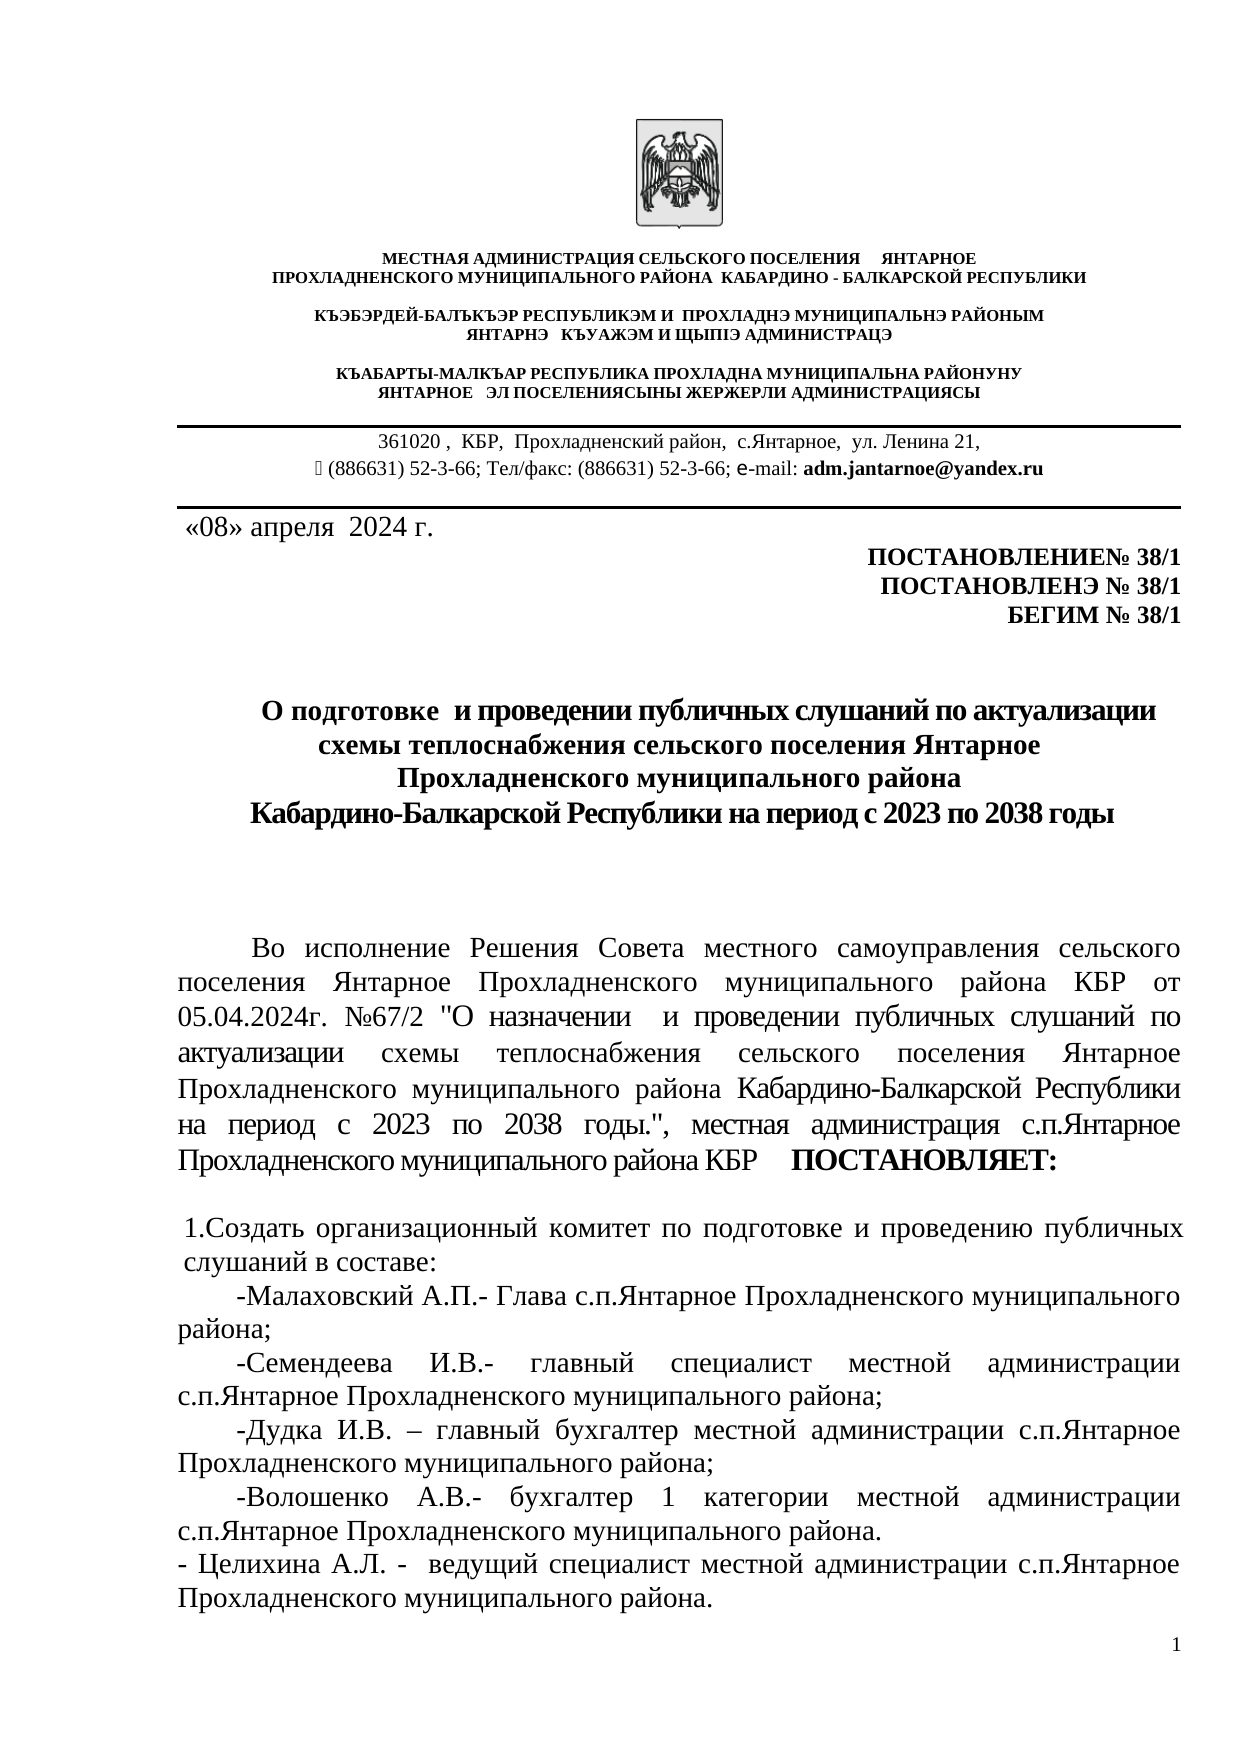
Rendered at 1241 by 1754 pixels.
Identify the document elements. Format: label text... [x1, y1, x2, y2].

text «08» апреля 2024 г. [177, 509, 1181, 542]
text ЯНТАРНОЕ ЭЛ ПОСЕЛЕНИЯСЫНЫ ЖЕРЖЕРЛИ АДМИНИСТРАЦИЯСЫ [177, 383, 1181, 402]
text 361020 , КБР, Прохладненский район, с.Янтарное, ул. Ленина 21, [177, 428, 1181, 453]
text ПОСТАНОВЛЕНЭ № 38/1 [177, 571, 1181, 600]
text КЪЭБЭРДЕЙ-БАЛЪКЪЭР РЕСПУБЛИКЭМ И ПРОХЛАДНЭ МУНИЦИПАЛЬНЭ РАЙОНЫМ [177, 306, 1181, 325]
text Кабардино-Балкарской Республики на период с 2023 по 2038 годы [177, 794, 1181, 830]
text 1.Создать организационный комитет по подготовке и проведению публичных слушаний в составе: [183, 1211, 1185, 1278]
text ЯНТАРНЭ КЪУАЖЭМ И ЩЫПIЭ АДМИНИСТРАЦЭ [177, 325, 1181, 344]
text - Целихина А.Л. - ведущий специалист местной администрации с.п.Янтарное Прохладненского муниципального района. [177, 1546, 1181, 1613]
text ПОСТАНОВЛЕНИЕ№ 38/1 [177, 542, 1181, 571]
text О подготовке и проведении публичных слушаний по актуализации схемы теплоснабжения сельского поселения Янтарное [177, 691, 1181, 760]
text МЕСТНАЯ АДМИНИСТРАЦИЯ СЕЛЬСКОГО ПОСЕЛЕНИЯ ЯНТАРНОЕ [177, 248, 1181, 268]
text -Малаховский А.П.- Глава с.п.Янтарное Прохладненского муниципального района; [177, 1278, 1181, 1345]
text (886631) 52-3-66; Тел/факс: (886631) 52-3-66; e-mail: adm.jantarnoe@yandex.ru [177, 453, 1181, 482]
text Прохладненского муниципального района [177, 760, 1181, 794]
text -Волошенко А.В.- бухгалтер 1 категории местной администрации с.п.Янтарное Прохладненского муниципального района. [177, 1479, 1181, 1546]
text Во исполнение Решения Совета местного самоуправления сельского поселения Янтарное Прохладненского муниципального района КБР от 05.04.2024г. №67/2 "О назначении и проведении публичных слушаний по актуализации схемы теплоснабжения сельского поселения Янтарное Прохладненского муниципального района Кабардино-Балкарской Республики на период с 2023 по 2038 годы.", местная администрация с.п.Янтарное Прохладненского муниципального района КБР ПОСТАНОВЛЯЕТ: [177, 930, 1181, 1177]
text КЪАБАРТЫ-МАЛКЪАР РЕСПУБЛИКА ПРОХЛАДНА МУНИЦИПАЛЬНА РАЙОНУНУ [177, 363, 1181, 383]
text БЕГИМ № 38/1 [177, 600, 1181, 628]
text -Семендеева И.В.- главный специалист местной администрации с.п.Янтарное Прохладненского муниципального района; [177, 1345, 1181, 1412]
text ПРОХЛАДНЕНСКОГО МУНИЦИПАЛЬНОГО РАЙОНА КАБАРДИНО - БАЛКАРСКОЙ РЕСПУБЛИКИ [177, 268, 1181, 287]
text -Дудка И.В. – главный бухгалтер местной администрации с.п.Янтарное Прохладненского муниципального района; [177, 1412, 1181, 1479]
